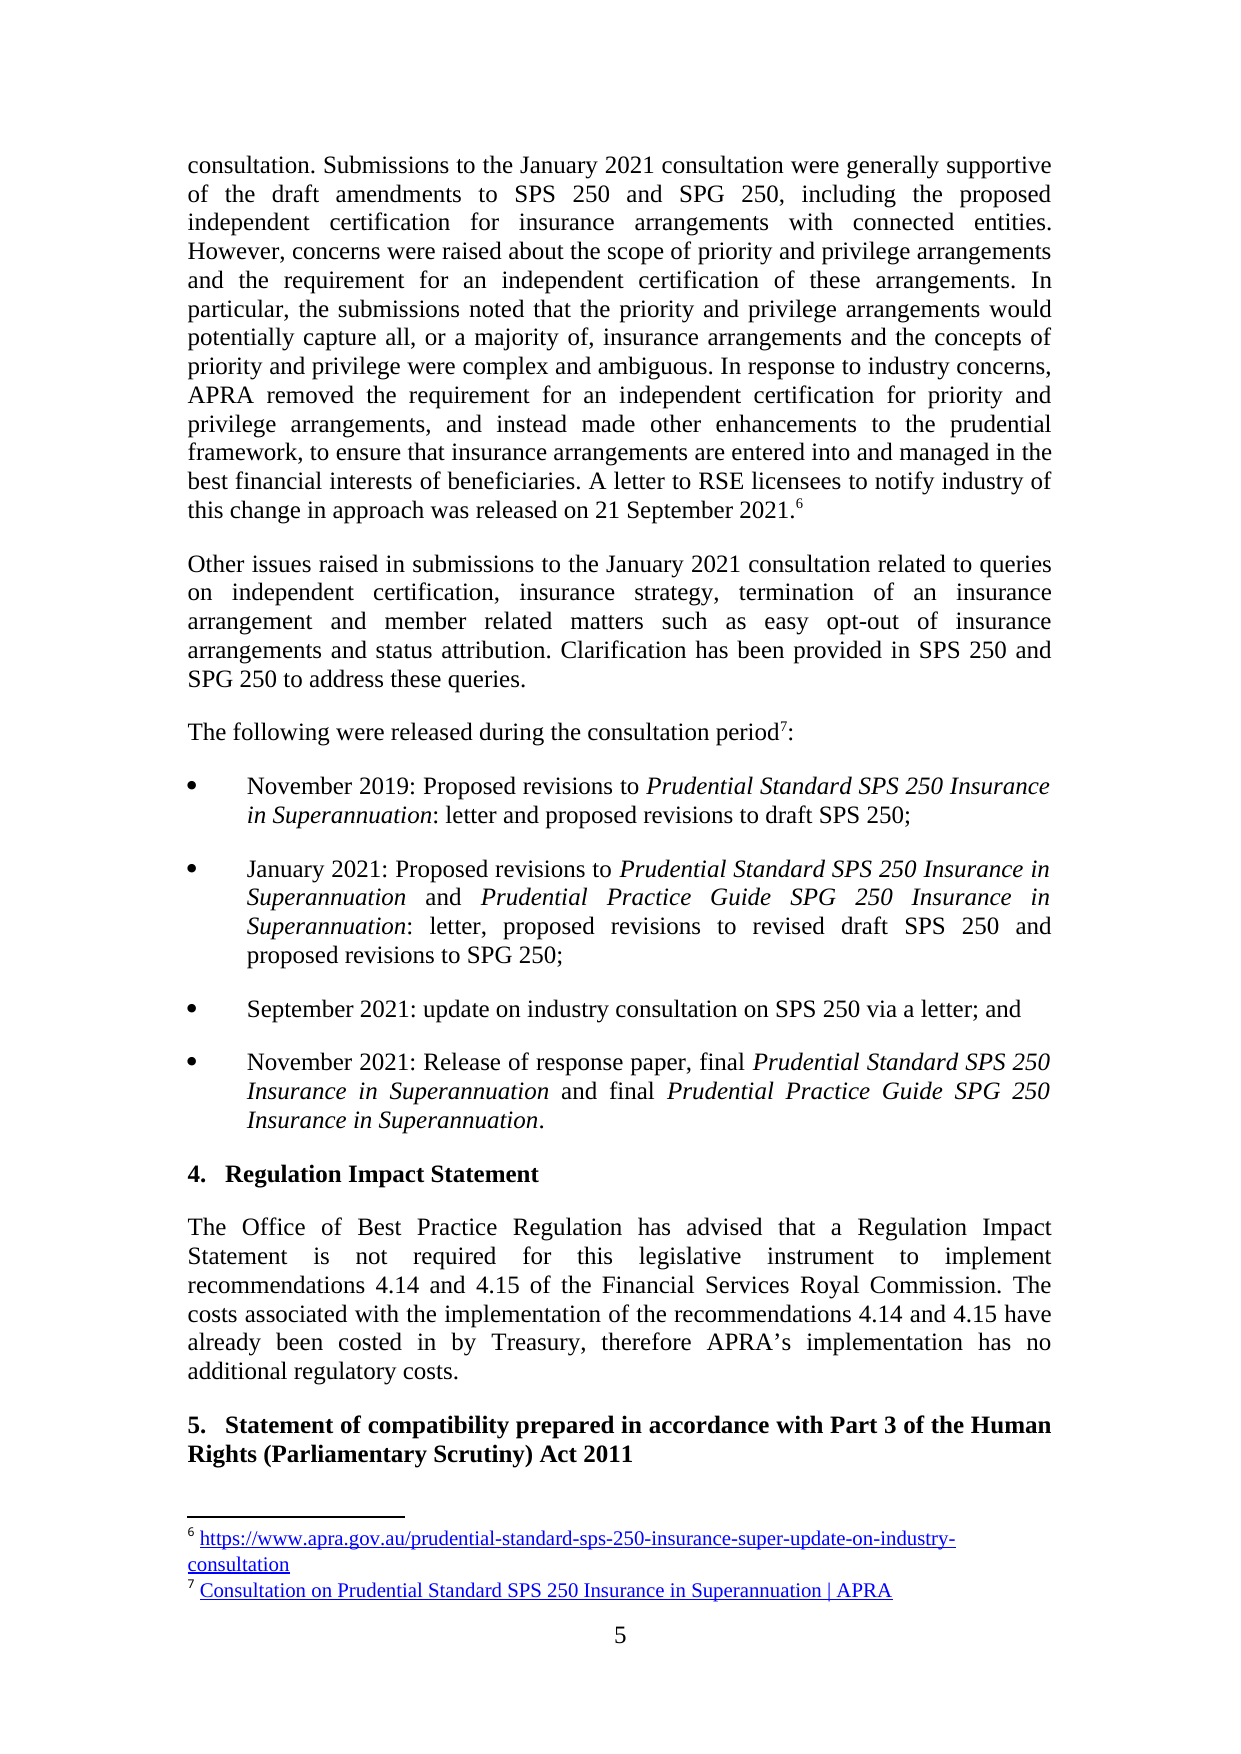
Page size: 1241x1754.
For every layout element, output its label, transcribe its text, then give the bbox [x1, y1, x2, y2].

subtitle November 2021: Release of response paper, final Prudential Standard SPS 250 Insurance in Superannuation and final Prudential Practice Guide SPG 250 Insurance in Superannuation. [187, 1047, 1053, 1134]
subtitle 4. Regulation Impact Statement [187, 1159, 1053, 1187]
subtitle The Office of Best Practice Regulation has advised that a Regulation Impact Statement is not required for this legislative instrument to implement recommendations 4.14 and 4.15 of the Financial Services Royal Commission. The costs associated with the implementation of the recommendations 4.14 and 4.15 have already been costed in by Treasury, therefore APRA’s implementation has no additional regulatory costs. [187, 1212, 1053, 1385]
subtitle 5. Statement of compatibility prepared in accordance with Part 3 of the Human Rights (Parliamentary Scrutiny) Act 2011 [187, 1410, 1053, 1467]
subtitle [187, 150, 1053, 524]
subtitle January 2021: Proposed revisions to Prudential Standard SPS 250 Insurance in Superannuation and Prudential Practice Guide SPG 250 Insurance in Superannuation: letter, proposed revisions to revised draft SPS 250 and proposed revisions to SPG 250; [187, 854, 1053, 969]
subtitle The following were released during the consultation period: [187, 717, 1053, 746]
subtitle September 2021: update on industry consultation on SPS 250 via a letter; and [187, 994, 1053, 1022]
subtitle November 2019: Proposed revisions to Prudential Standard SPS 250 Insurance in Superannuation: letter and proposed revisions to draft SPS 250; [187, 771, 1053, 829]
subtitle Other issues raised in submissions to the January 2021 consultation related to queries on independent certification, insurance strategy, termination of an insurance arrangement and member related matters such as easy opt-out of insurance arrangements and status attribution. Clarification has been provided in SPS 250 and SPG 250 to address these queries. [187, 549, 1053, 692]
